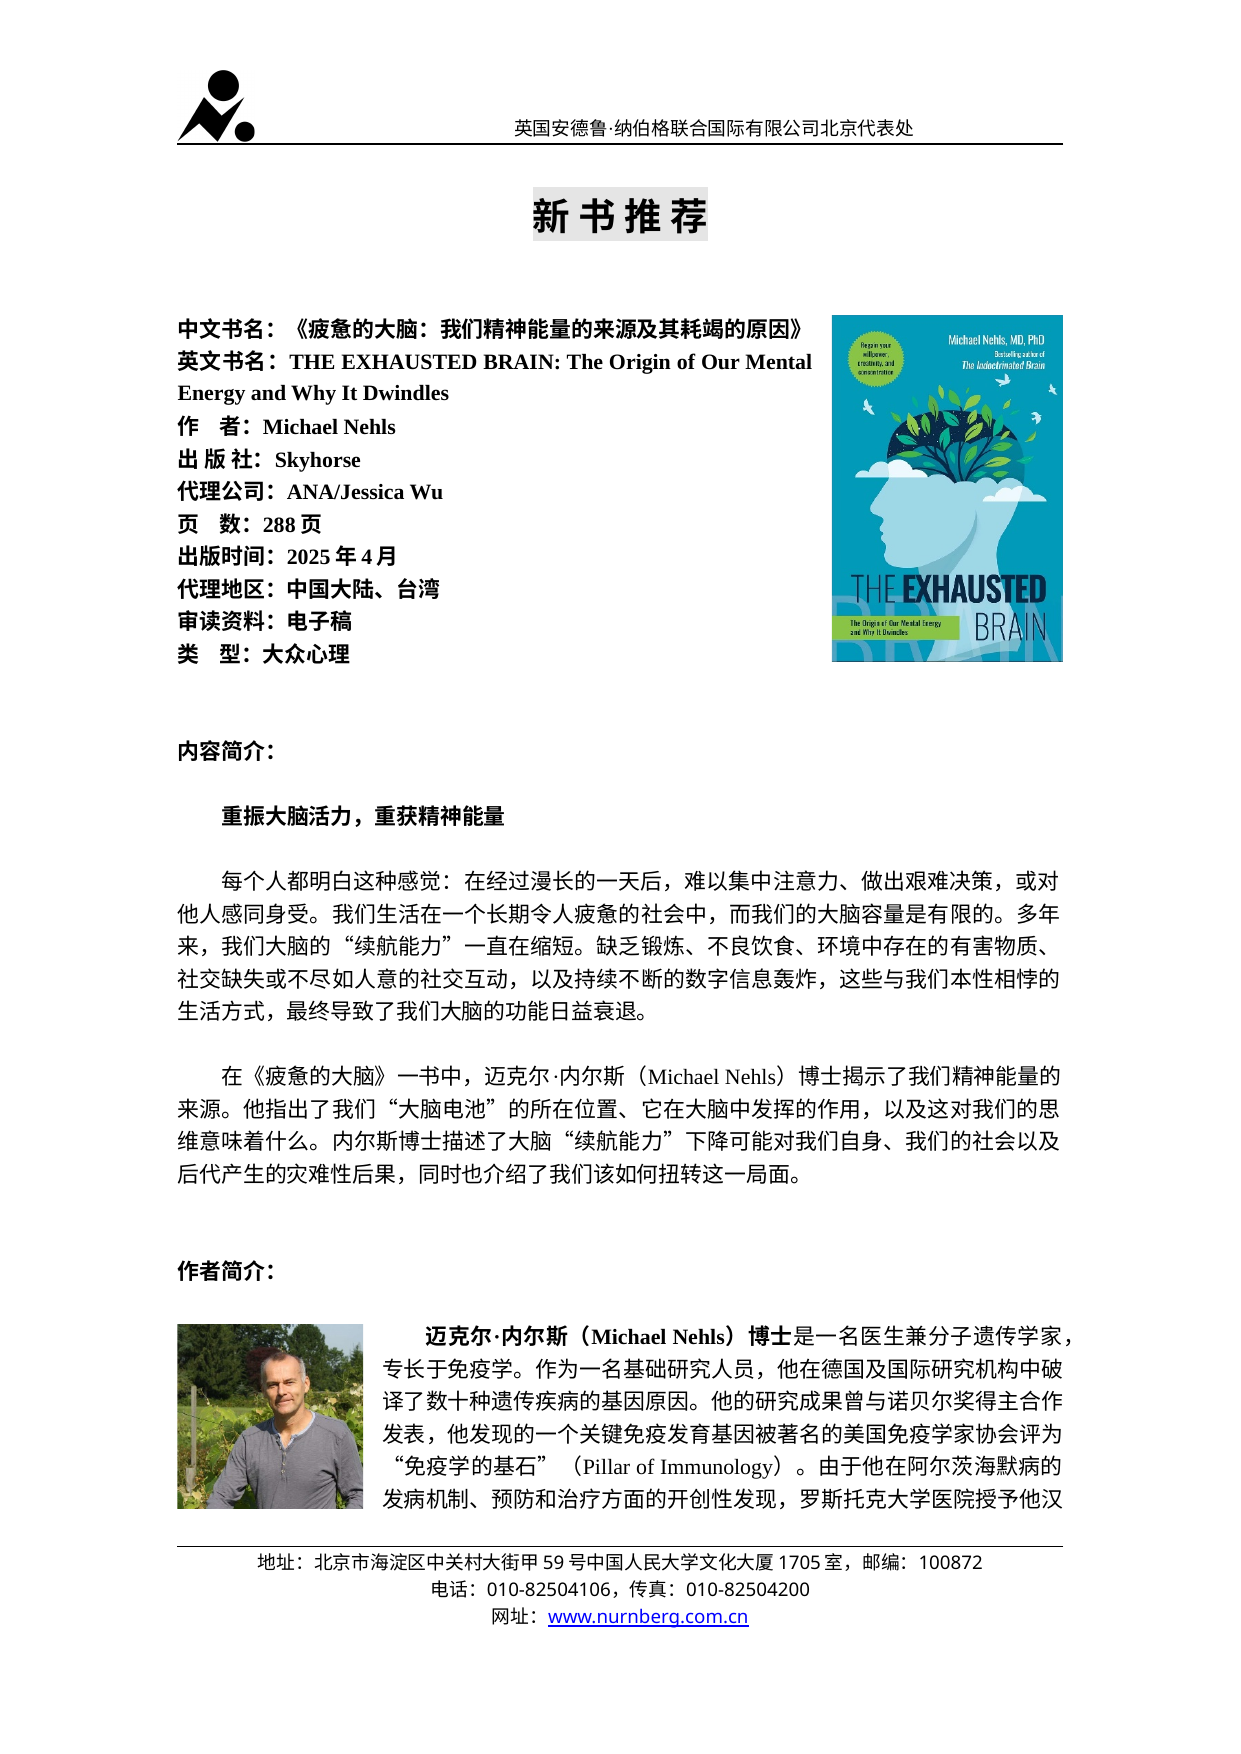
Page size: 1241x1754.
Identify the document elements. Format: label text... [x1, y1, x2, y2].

picture [177, 1324, 364, 1509]
picture [831, 315, 1063, 662]
text 审读资料：电子稿 [177, 604, 831, 636]
text 作 者：Michael Nehls [177, 409, 831, 441]
text 中文书名：《疲惫的大脑：我们精神能量的来源及其耗竭的原因》 [177, 311, 1063, 344]
text 重振大脑活力，重获精神能量 [177, 799, 1063, 831]
text 代理公司：ANA/Jessica Wu [177, 474, 831, 506]
picture [177, 70, 255, 142]
text 代理地区：中国大陆、台湾 [177, 571, 831, 604]
text 内容简介： [177, 734, 1063, 766]
text 英文书名：THE EXHAUSTED BRAIN: The Origin of Our Mental Energy and Why It Dwindles [177, 344, 831, 409]
text 新 书 推 荐 [177, 181, 1063, 246]
text 作者简介： [177, 1254, 1063, 1286]
text 在《疲惫的大脑》一书中，迈克尔·内尔斯（Michael Nehls）博士揭示了我们精神能量的来源。他指出了我们“大脑电池”的所在位置、它在大脑中发挥的作用，以及这对我们的思维意味着什么。内尔斯博士描述了大脑“续航能力”下降可能对我们自身、我们的社会以及后代产生的灾难性后果，同时也介绍了我们该如何扭转这一局面。 [177, 1059, 1063, 1189]
text 页 数：288页 [177, 506, 831, 539]
text 出 版 社：Skyhorse [177, 441, 831, 474]
text 类 型：大众心理 [177, 636, 1063, 669]
text 出版时间：2025年4月 [177, 539, 831, 571]
text 每个人都明白这种感觉：在经过漫长的一天后，难以集中注意力、做出艰难决策，或对他人感同身受。我们生活在一个长期令人疲惫的社会中，而我们的大脑容量是有限的。多年来，我们大脑的“续航能力”一直在缩短。缺乏锻炼、不良饮食、环境中存在的有害物质、社交缺失或不尽如人意的社交互动，以及持续不断的数字信息轰炸，这些与我们本性相悖的生活方式，最终导致了我们大脑的功能日益衰退。 [177, 864, 1063, 1026]
